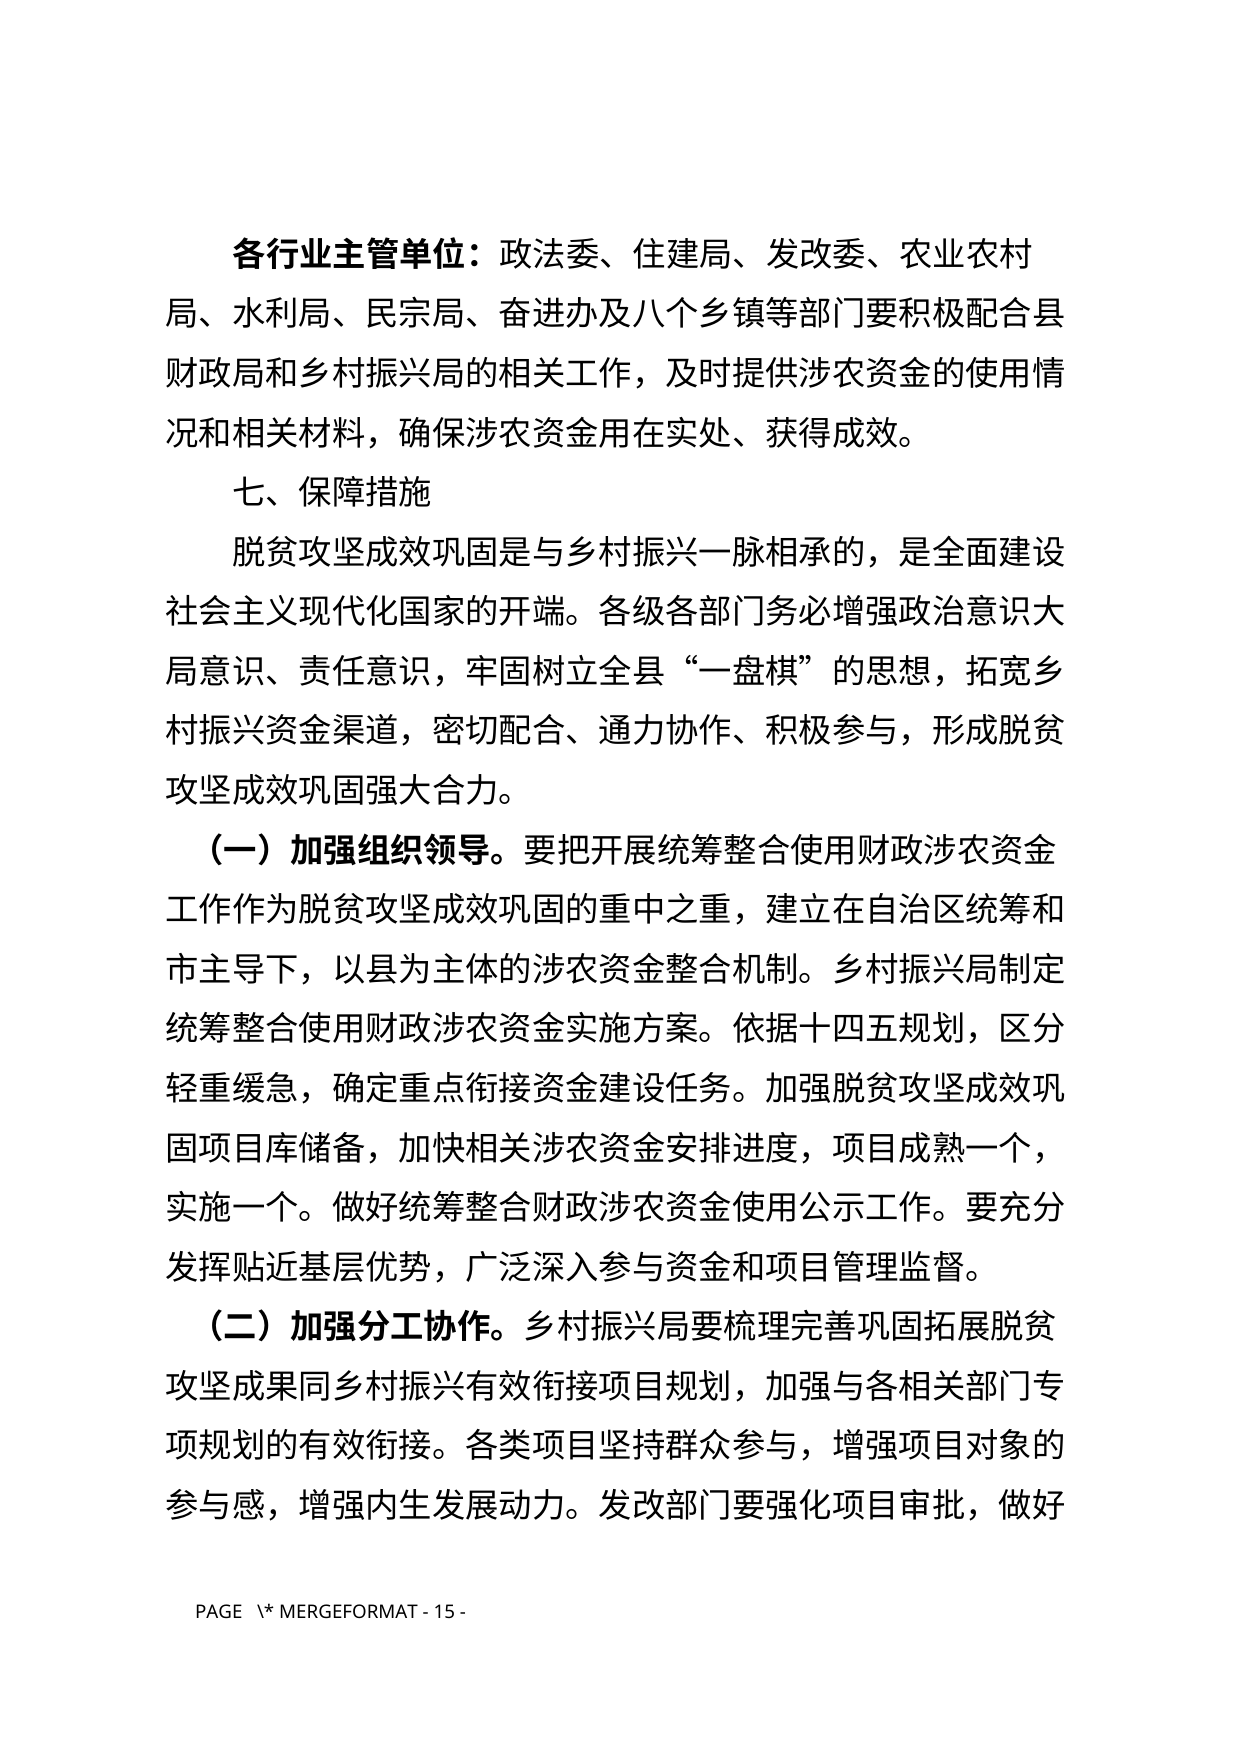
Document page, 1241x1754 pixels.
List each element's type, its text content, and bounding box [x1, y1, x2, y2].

text 七、保障措施 [165, 457, 1087, 516]
text （一）加强组织领导。要把开展统筹整合使用财政涉农资金工作作为脱贫攻坚成效巩固的重中之重，建立在自治区统筹和市主导下，以县为主体的涉农资金整合机制。乡村振兴局制定统筹整合使用财政涉农资金实施方案。依据十四五规划，区分轻重缓急，确定重点衔接资金建设任务。加强脱贫攻坚成效巩固项目库储备，加快相关涉农资金安排进度，项目成熟一个，实施一个。做好统筹整合财政涉农资金使用公示工作。要充分发挥贴近基层优势，广泛深入参与资金和项目管理监督。 [165, 814, 1087, 1291]
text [165, 1291, 1087, 1529]
text 脱贫攻坚成效巩固是与乡村振兴一脉相承的，是全面建设社会主义现代化国家的开端。各级各部门务必增强政治意识大局意识、责任意识，牢固树立全县“一盘棋”的思想，拓宽乡村振兴资金渠道，密切配合、通力协作、积极参与，形成脱贫攻坚成效巩固强大合力。 [165, 516, 1087, 814]
text 各行业主管单位：政法委、住建局、发改委、农业农村局、水利局、民宗局、奋进办及八个乡镇等部门要积极配合县财政局和乡村振兴局的相关工作，及时提供涉农资金的使用情况和相关材料，确保涉农资金用在实处、获得成效。 [165, 218, 1087, 457]
